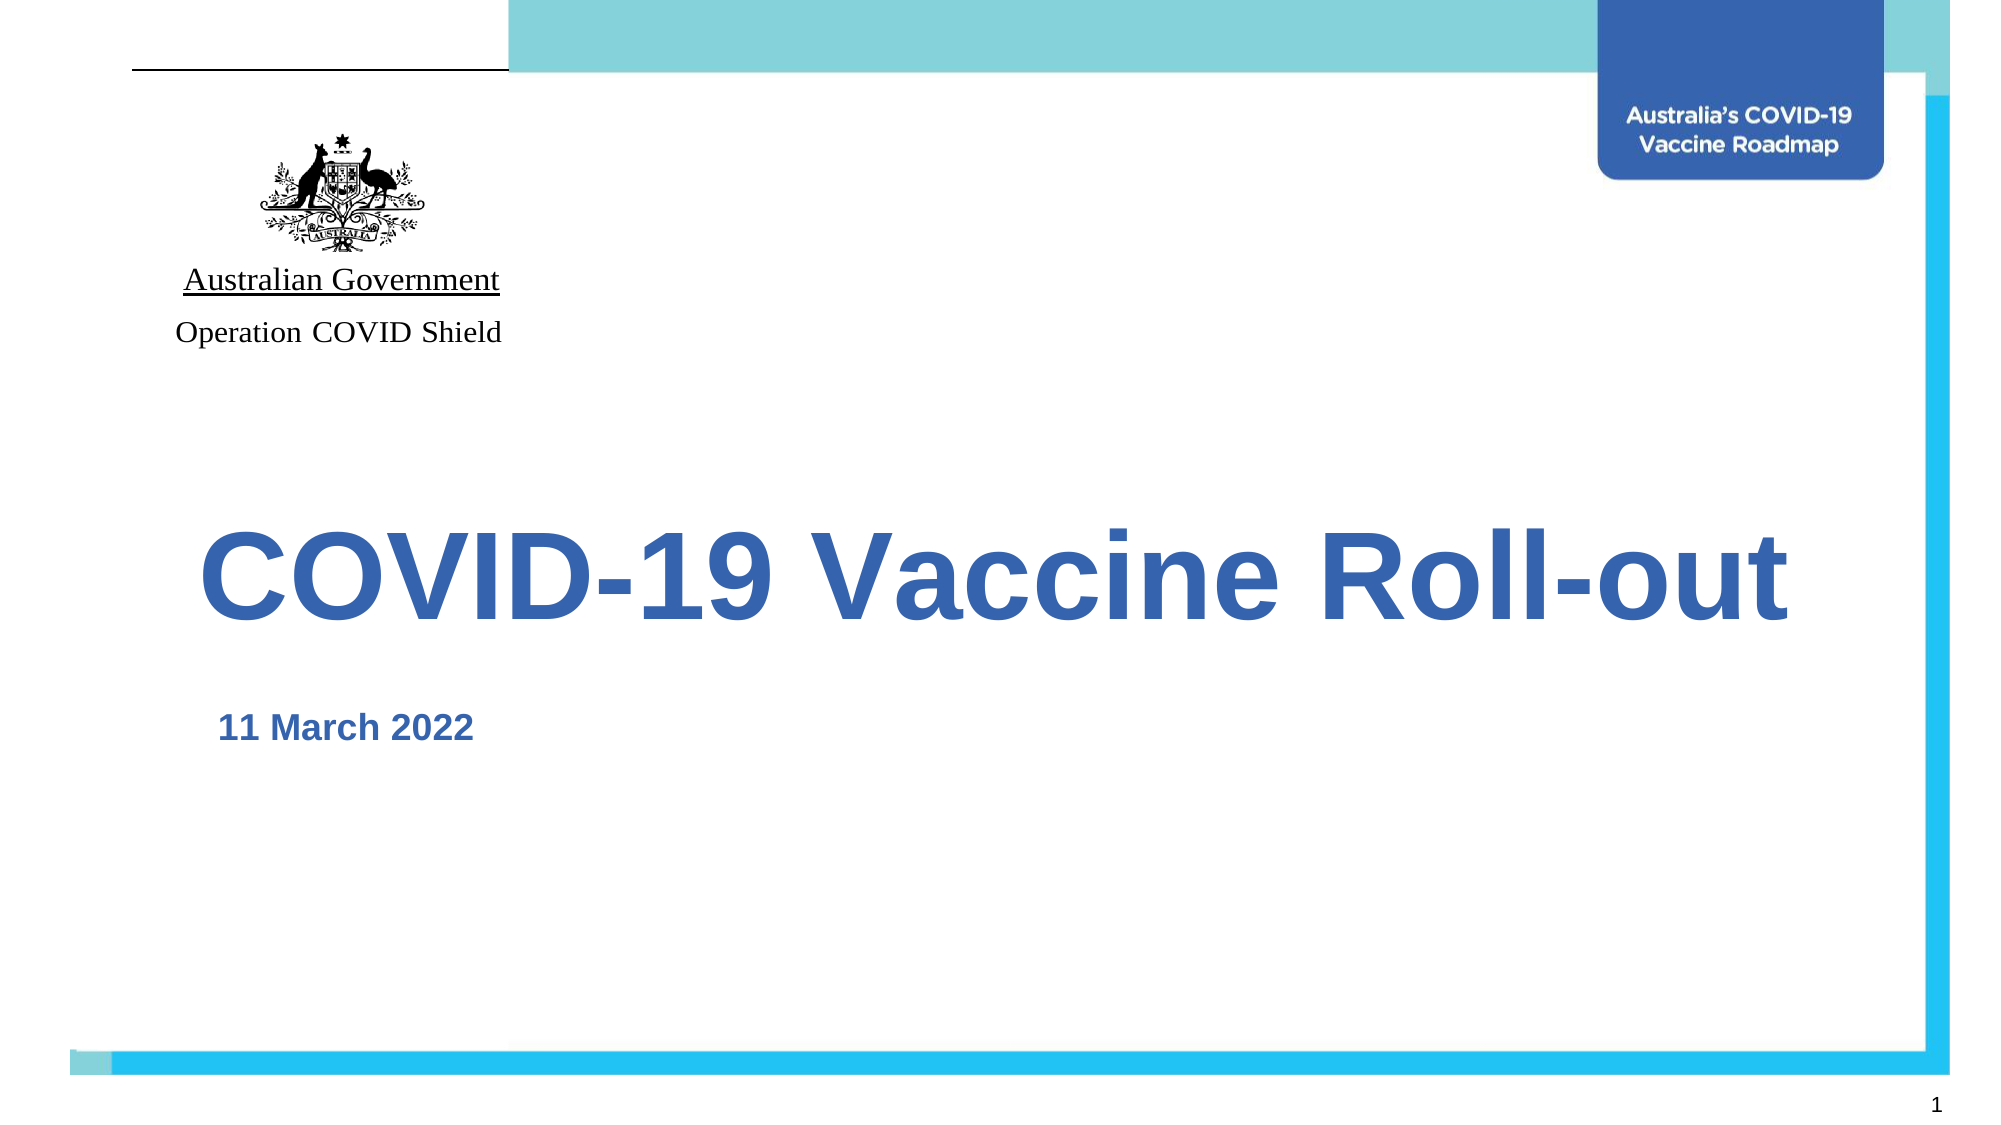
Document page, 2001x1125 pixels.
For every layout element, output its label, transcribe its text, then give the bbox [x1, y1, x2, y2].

title COVID-19 Vaccine Roll-out [199, 502, 1967, 646]
text 11 March 2022 [218, 705, 1967, 748]
text Operation COVID Shield [175, 314, 1967, 348]
picture [70, 0, 1950, 1075]
text Australian Government [183, 260, 1967, 297]
subtitle 1 [54, 1092, 1943, 1117]
